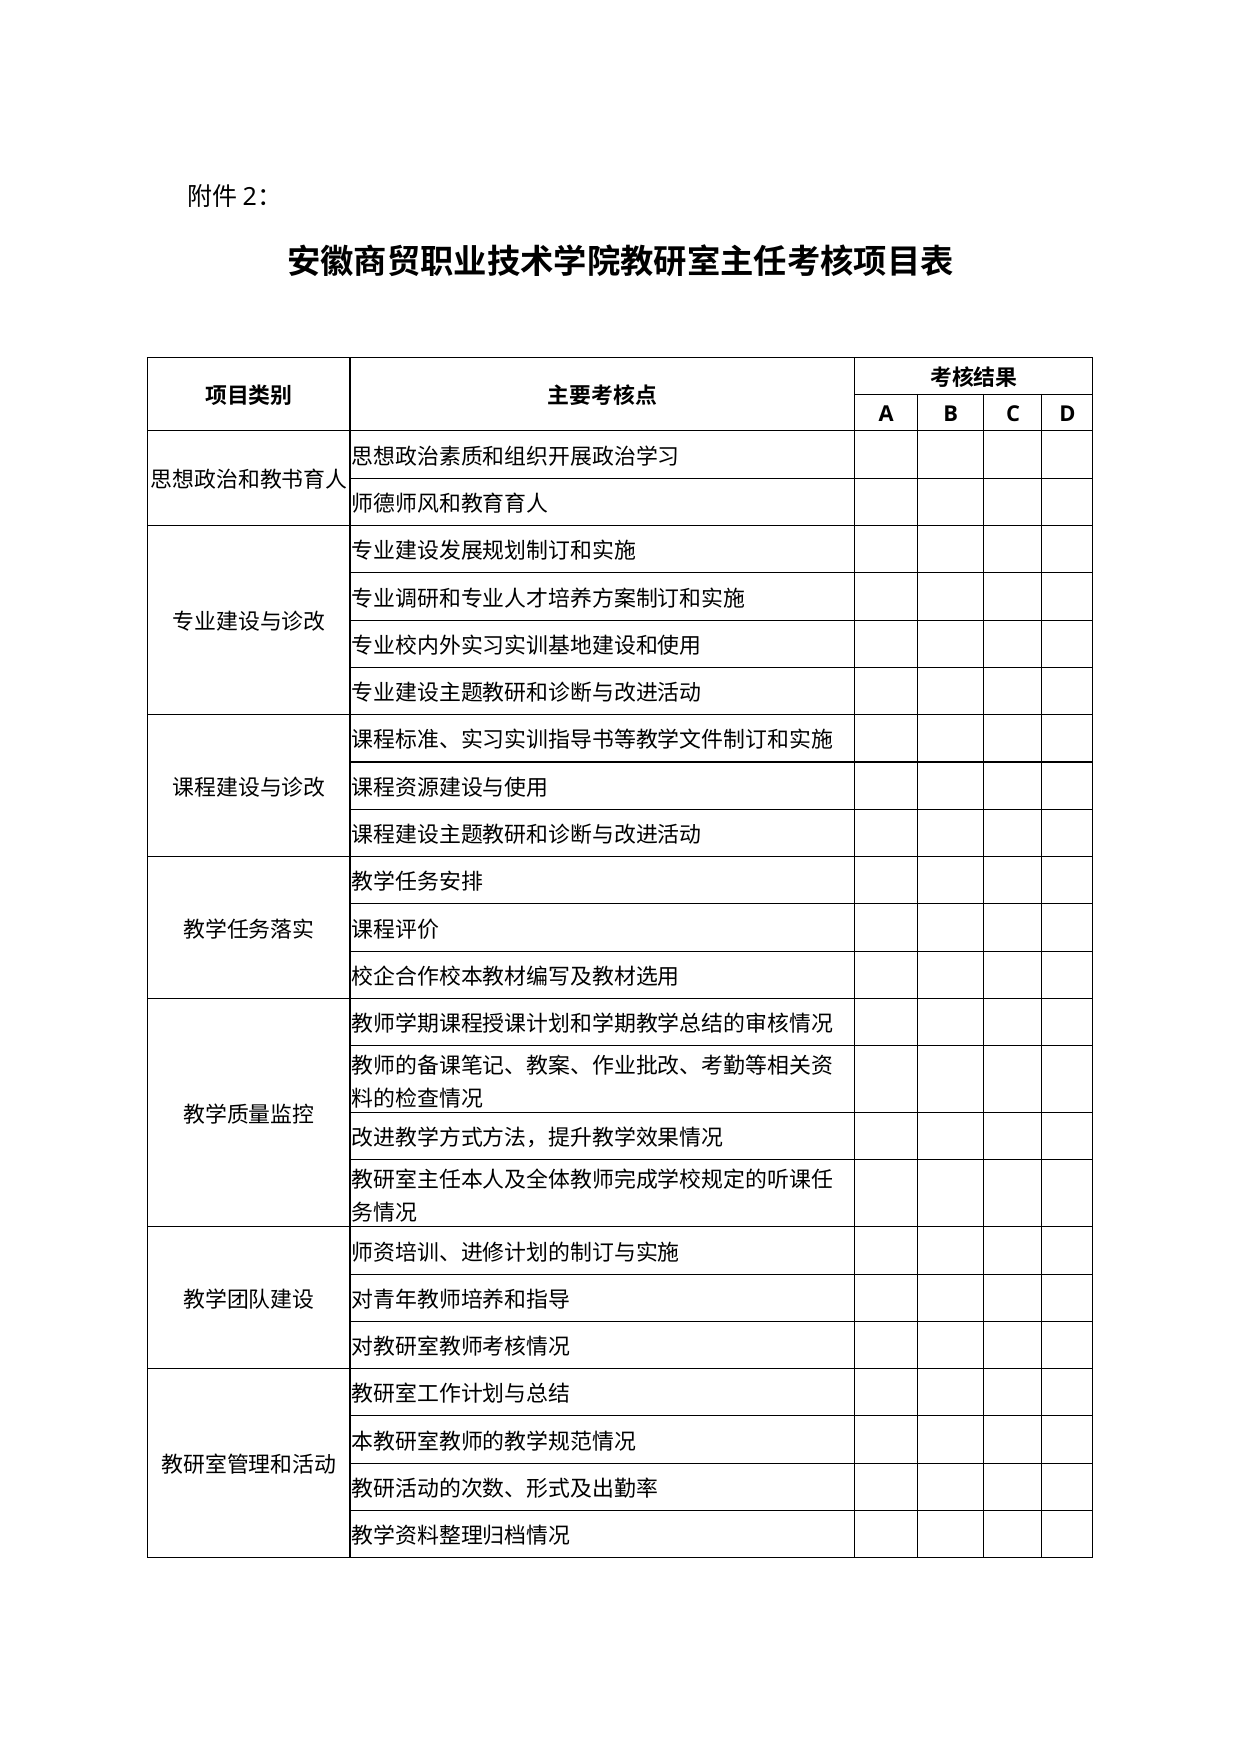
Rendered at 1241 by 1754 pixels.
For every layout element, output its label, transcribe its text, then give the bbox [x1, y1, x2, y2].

table_cell [984, 904, 1041, 951]
table_cell [918, 904, 983, 951]
table_cell 对青年教师培养和指导 [351, 1275, 854, 1321]
table_cell 教学任务安排 [351, 857, 854, 903]
text 安徽商贸职业技术学院教研室主任考核项目表 [187, 227, 1053, 292]
table_cell [984, 668, 1041, 714]
table_cell [855, 1322, 917, 1368]
table_cell [855, 1511, 917, 1557]
table_cell [918, 1464, 983, 1510]
table_cell [855, 1160, 917, 1226]
table_cell [1042, 1464, 1092, 1510]
table_cell [984, 999, 1041, 1045]
table_cell [855, 1227, 917, 1273]
table_cell 专业建设与诊改 [148, 526, 349, 714]
table_cell [984, 1464, 1041, 1510]
table_cell [1042, 573, 1092, 619]
table_cell [1042, 1113, 1092, 1159]
table_cell [918, 431, 983, 478]
table_cell [855, 904, 917, 951]
table_cell [984, 1160, 1041, 1226]
table_cell [855, 1369, 917, 1415]
table_cell 课程建设与诊改 [148, 715, 349, 856]
table_cell [855, 621, 917, 667]
table_cell [984, 431, 1041, 478]
table_cell [855, 952, 917, 998]
table_cell [984, 810, 1041, 856]
table_header 项目类别 [148, 358, 349, 430]
table_cell 课程标准、实习实训指导书等教学文件制订和实施 [351, 715, 854, 761]
table_cell [855, 999, 917, 1045]
table_cell 教师学期课程授课计划和学期教学总结的审核情况 [351, 999, 854, 1045]
table_cell 教学质量监控 [148, 999, 349, 1226]
table_cell [984, 479, 1041, 525]
table_cell [1042, 526, 1092, 572]
table_cell [1042, 1322, 1092, 1368]
table_cell [918, 1322, 983, 1368]
table_cell [918, 763, 983, 809]
table_cell [1042, 715, 1092, 761]
table_cell [984, 1369, 1041, 1415]
table_cell [1042, 1227, 1092, 1273]
table_cell [855, 1464, 917, 1510]
table_cell [855, 1275, 917, 1321]
table_cell [1042, 1511, 1092, 1557]
table_cell [918, 810, 983, 856]
table_cell A [855, 395, 917, 430]
table_cell [855, 857, 917, 903]
table_cell [855, 431, 917, 478]
table_cell [984, 763, 1041, 809]
table_cell [1042, 479, 1092, 525]
table_cell 教师的备课笔记、教案、作业批改、考勤等相关资料的检查情况 [351, 1046, 854, 1112]
table_cell [1042, 999, 1092, 1045]
table_cell 教研室主任本人及全体教师完成学校规定的听课任务情况 [351, 1160, 854, 1226]
table_cell [1042, 1046, 1092, 1112]
table_cell 教学资料整理归档情况 [351, 1511, 854, 1557]
table_cell D [1042, 395, 1092, 430]
table_cell 专业调研和专业人才培养方案制订和实施 [351, 573, 854, 619]
table_header 主要考核点 [351, 358, 854, 430]
table_cell [855, 479, 917, 525]
table_cell 思想政治素质和组织开展政治学习 [351, 431, 854, 478]
table_cell [918, 573, 983, 619]
table_header 考核结果 [855, 358, 1092, 394]
table_cell [1042, 431, 1092, 478]
table_cell C [984, 395, 1041, 430]
table_cell [855, 715, 917, 761]
table_cell [855, 1416, 917, 1463]
table_cell [918, 1275, 983, 1321]
table_cell 改进教学方式方法，提升教学效果情况 [351, 1113, 854, 1159]
table_cell [984, 1416, 1041, 1463]
table_cell 专业校内外实习实训基地建设和使用 [351, 621, 854, 667]
table_cell [1042, 763, 1092, 809]
table_cell 本教研室教师的教学规范情况 [351, 1416, 854, 1463]
table_cell [1042, 952, 1092, 998]
table_cell 教研室管理和活动 [148, 1369, 349, 1557]
table_cell 专业建设主题教研和诊断与改进活动 [351, 668, 854, 714]
table_cell [918, 479, 983, 525]
table_cell [984, 1227, 1041, 1273]
table_cell 课程评价 [351, 904, 854, 951]
table_cell B [918, 395, 983, 430]
table_cell [855, 526, 917, 572]
table_cell [1042, 1275, 1092, 1321]
table_cell [918, 952, 983, 998]
table_cell [984, 1511, 1041, 1557]
table_cell 课程资源建设与使用 [351, 763, 854, 809]
table_cell [1042, 857, 1092, 903]
table_cell [984, 715, 1041, 761]
table_cell [855, 1046, 917, 1112]
table_cell [984, 952, 1041, 998]
table_cell [1042, 621, 1092, 667]
table_cell 课程建设主题教研和诊断与改进活动 [351, 810, 854, 856]
table_cell [918, 1160, 983, 1226]
table_cell 教研室工作计划与总结 [351, 1369, 854, 1415]
table_cell [1042, 904, 1092, 951]
table_cell [918, 1113, 983, 1159]
table_cell [918, 1046, 983, 1112]
table_cell [918, 1416, 983, 1463]
table_cell 教学任务落实 [148, 857, 349, 998]
table_cell [918, 1369, 983, 1415]
table_cell [984, 857, 1041, 903]
table_cell 对教研室教师考核情况 [351, 1322, 854, 1368]
table_cell [984, 1322, 1041, 1368]
table_cell [984, 621, 1041, 667]
table_cell 专业建设发展规划制订和实施 [351, 526, 854, 572]
table_cell 教研活动的次数、形式及出勤率 [351, 1464, 854, 1510]
table_cell [918, 621, 983, 667]
table_cell 教学团队建设 [148, 1227, 349, 1368]
table_cell [1042, 668, 1092, 714]
table_cell 师德师风和教育育人 [351, 479, 854, 525]
table_cell 思想政治和教书育人 [148, 431, 349, 525]
table_cell [1042, 1160, 1092, 1226]
table_cell [984, 1113, 1041, 1159]
table_cell [1042, 810, 1092, 856]
table_cell [918, 999, 983, 1045]
table_cell [855, 1113, 917, 1159]
table_cell [918, 857, 983, 903]
table_cell [918, 1227, 983, 1273]
table_cell [1042, 1369, 1092, 1415]
table_cell [855, 573, 917, 619]
table_cell [984, 1275, 1041, 1321]
text 附件2： [187, 162, 1053, 227]
table_cell [984, 1046, 1041, 1112]
table_cell [918, 715, 983, 761]
table_cell [984, 526, 1041, 572]
table_cell [918, 526, 983, 572]
table_cell [855, 763, 917, 809]
table_cell [855, 668, 917, 714]
table_cell [918, 668, 983, 714]
table_cell 校企合作校本教材编写及教材选用 [351, 952, 854, 998]
table_cell [984, 573, 1041, 619]
table_cell 师资培训、进修计划的制订与实施 [351, 1227, 854, 1273]
table_cell [918, 1511, 983, 1557]
table_cell [1042, 1416, 1092, 1463]
table_cell [855, 810, 917, 856]
